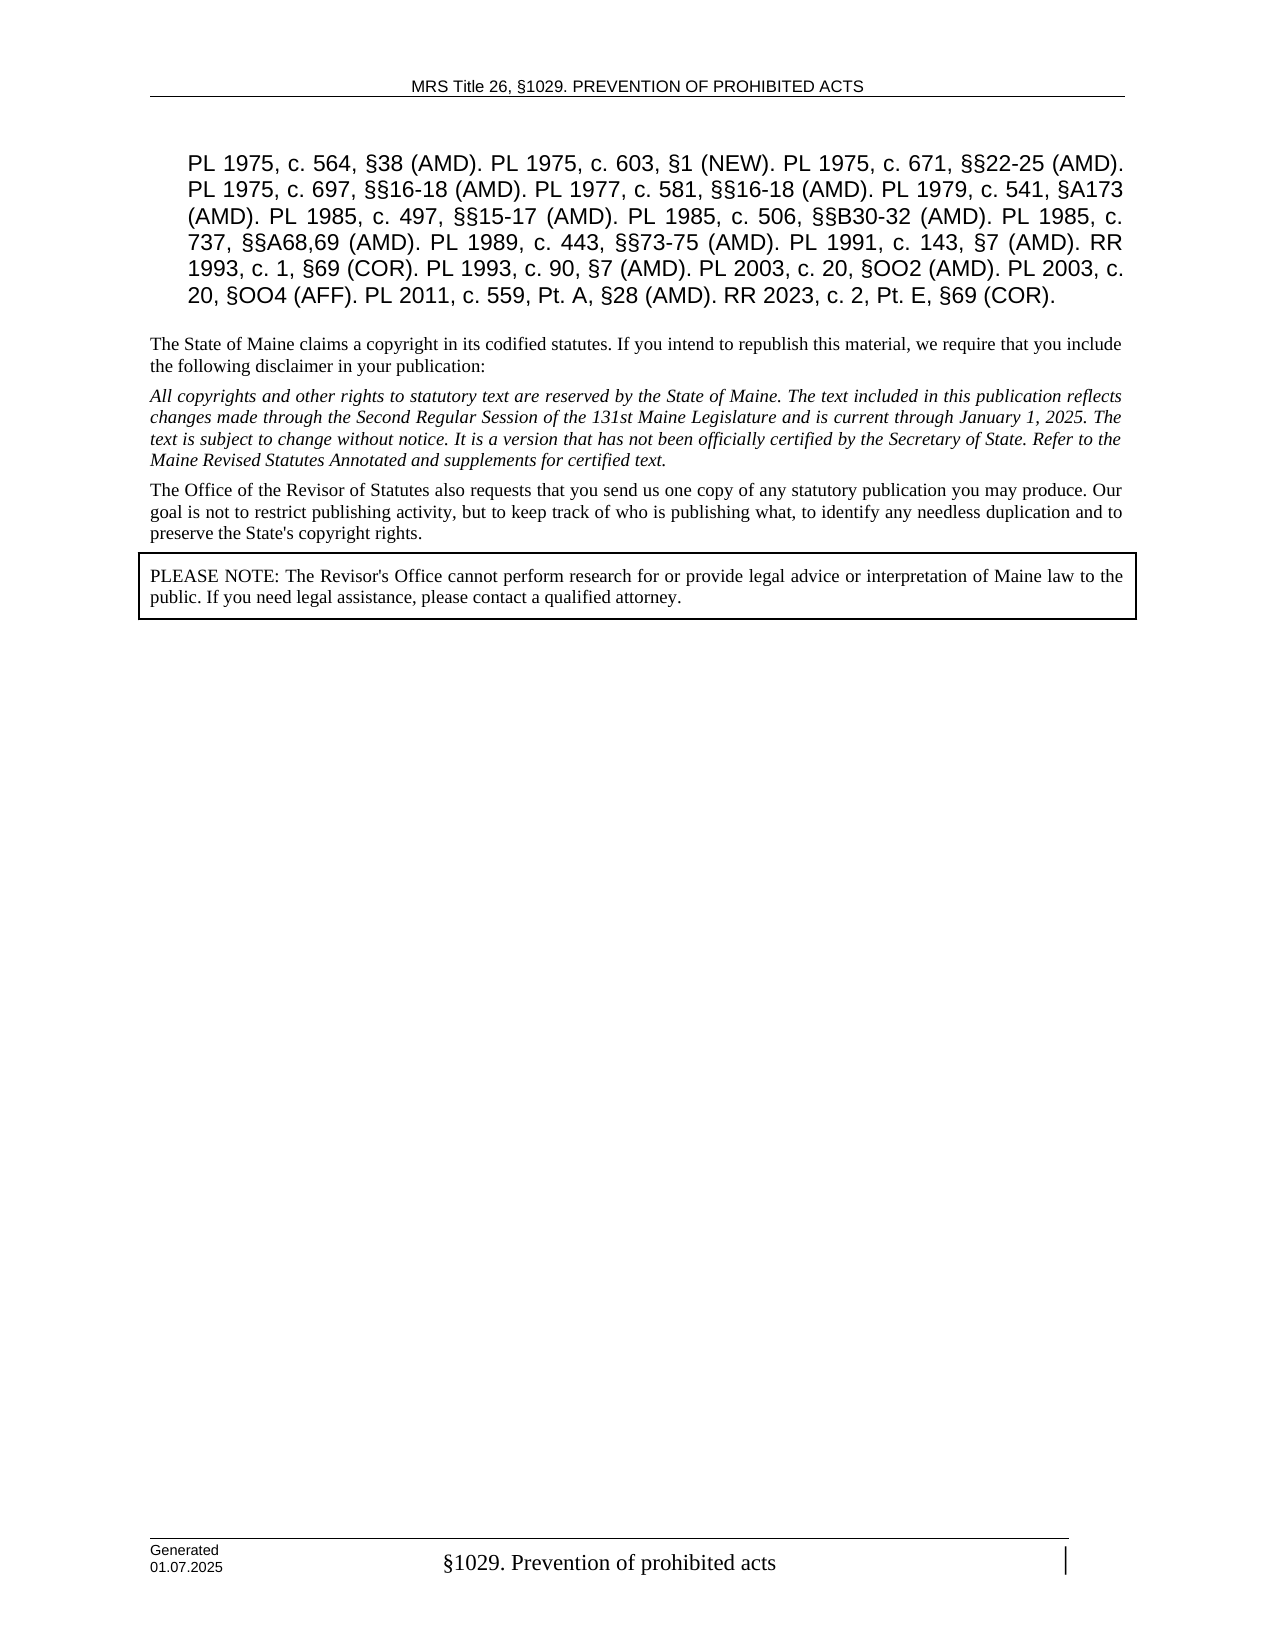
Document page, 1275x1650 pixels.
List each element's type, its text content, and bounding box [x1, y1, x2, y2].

text All copyrights and other rights to statutory text are reserved by the State of Maine. The text included in this publication reflects changes made through the Second Regular Session of the 131st Maine Legislature and is current through January 1, 2025 . The text is subject to change without notice. It is a version that has not been officially certified by the Secretary of State. Refer to the Maine Revised Statutes Annotated and supplements for certified text. [150, 384, 1125, 471]
text The State of Maine claims a copyright in its codified statutes. If you intend to republish this material, we require that you include the following disclaimer in your publication: [150, 333, 1125, 376]
text The Office of the Revisor of Statutes also requests that you send us one copy of any statutory publication you may produce. Our goal is not to restrict publishing activity, but to keep track of who is publishing what, to identify any needless duplication and to preserve the State's copyright rights. [150, 479, 1125, 544]
text PL 1975, c. 564, §38 (AMD). PL 1975, c. 603, §1 (NEW). PL 1975, c. 671, §§22-25 (AMD). PL 1975, c. 697, §§16-18 (AMD). PL 1977, c. 581, §§16-18 (AMD). PL 1979, c. 541, §A173 (AMD). PL 1985, c. 497, §§15-17 (AMD). PL 1985, c. 506, §§B30-32 (AMD). PL 1985, c. 737, §§A68,69 (AMD). PL 1989, c. 443, §§73-75 (AMD). PL 1991, c. 143, §7 (AMD). RR 1993, c. 1, §69 (COR). PL 1993, c. 90, §7 (AMD). PL 2003, c. 20, §OO2 (AMD). PL 2003, c. 20, §OO4 (AFF). PL 2011, c. 559, Pt. A, §28 (AMD). RR 2023, c. 2, Pt. E, §69 (COR). [187, 150, 1125, 308]
text PLEASE NOTE: The Revisor's Office cannot perform research for or provide legal advice or interpretation of Maine law to the public. If you need legal assistance, please contact a qualified attorney. [140, 554, 1135, 618]
